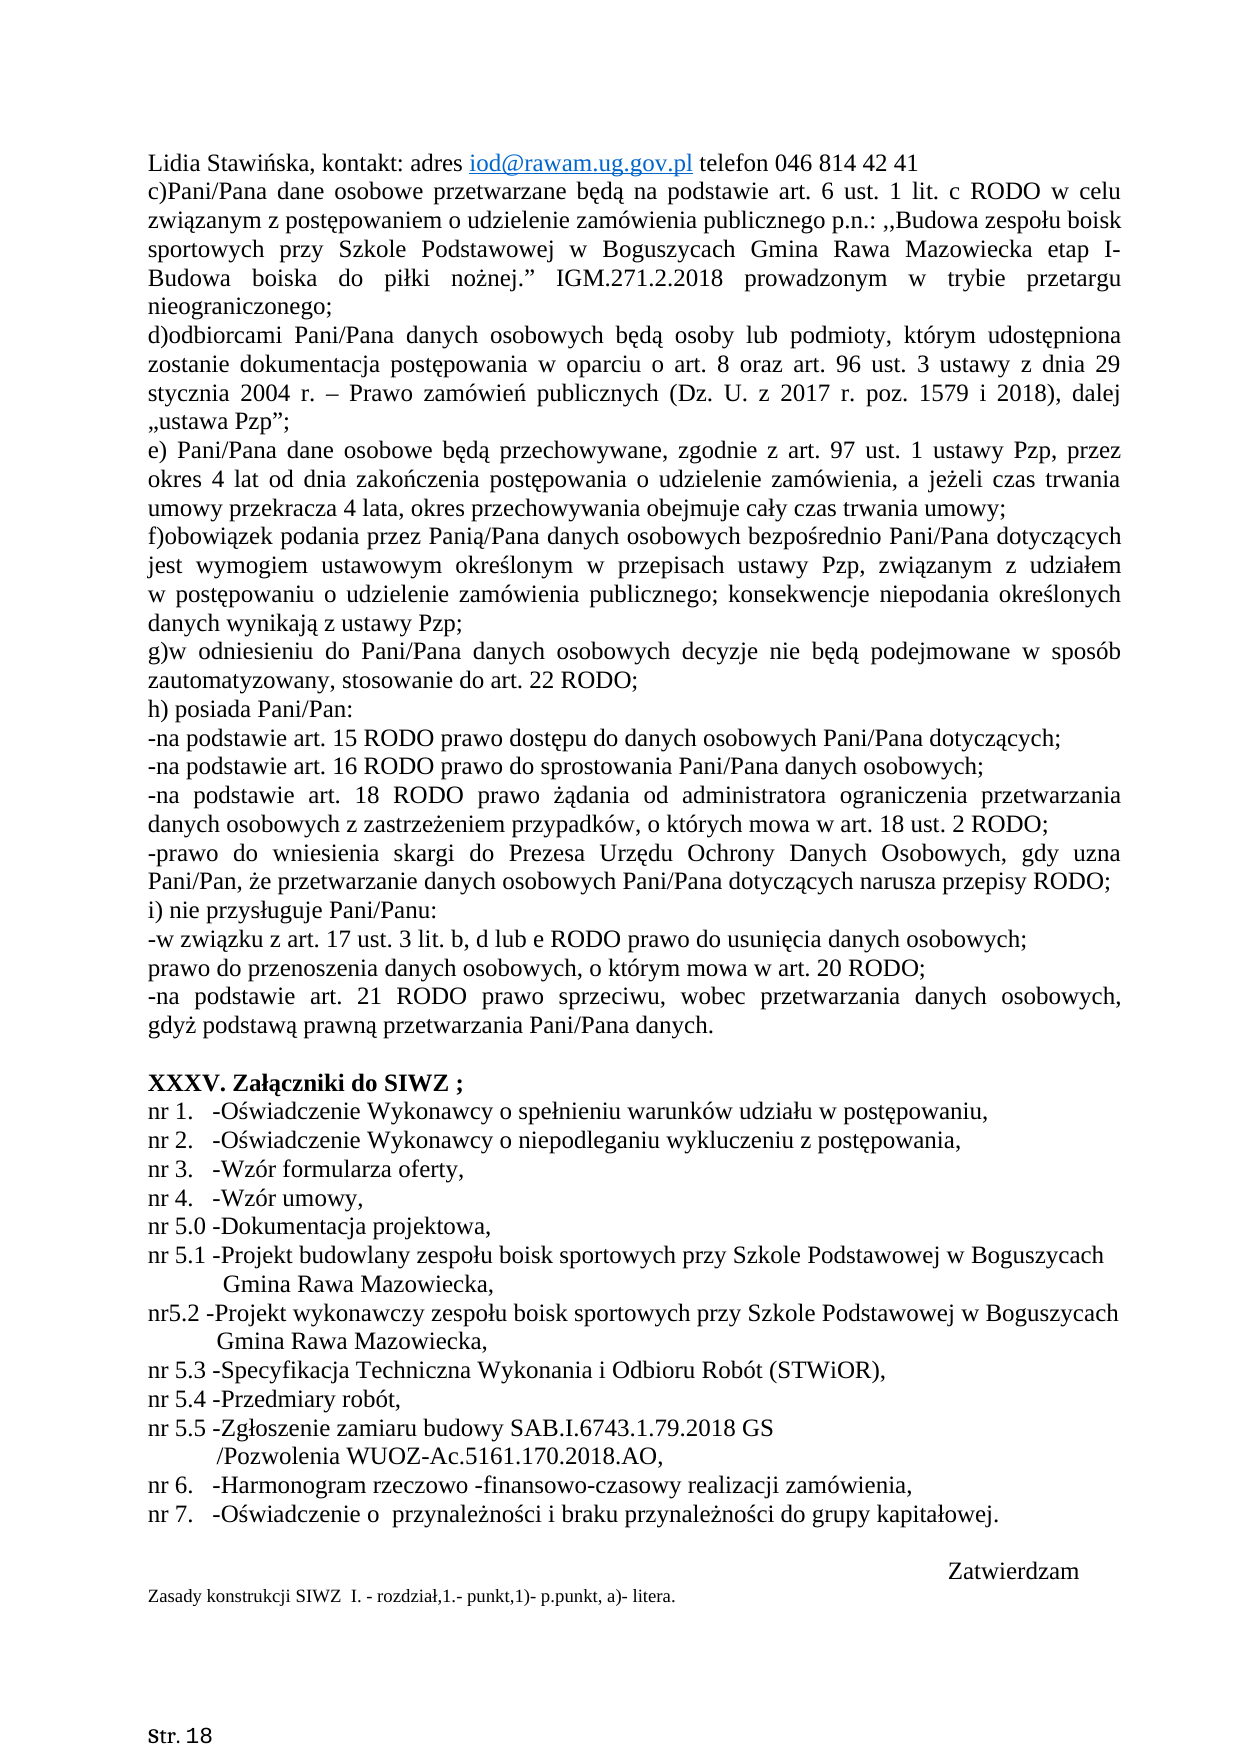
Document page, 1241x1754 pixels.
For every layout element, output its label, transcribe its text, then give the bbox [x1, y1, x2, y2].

list nr 5.4 -Przedmiary robót, [148, 1384, 1122, 1413]
text d)odbiorcami Pani/Pana danych osobowych będą osoby lub podmioty, którym udostępniona zostanie dokumentacja postępowania w oparciu o art. 8 oraz art. 96 ust. 3 ustawy z dnia 29 stycznia 2004 r. – Prawo zamówień publicznych (Dz. U. z 2017 r. poz. 1579 i 2018), dalej „ustawa Pzp”; [148, 320, 1122, 435]
list Gmina Rawa Mazowiecka, [148, 1269, 1122, 1298]
text nr 1. -Oświadczenie Wykonawcy o spełnieniu warunków udziału w postępowaniu, [148, 1096, 1122, 1125]
text -na podstawie art. 15 RODO prawo dostępu do danych osobowych Pani/Pana dotyczących; [148, 723, 1122, 751]
list nr 5.1 -Projekt budowlany zespołu boisk sportowych przy Szkole Podstawowej w Boguszycach [148, 1240, 1122, 1269]
text nr 5.0 -Dokumentacja projektowa, [148, 1211, 1122, 1240]
text h) posiada Pani/Pan: [148, 694, 1122, 723]
text XXXV. Załączniki do SIWZ ; [148, 1068, 1122, 1096]
text Zatwierdzam [148, 1556, 1122, 1585]
text nr 6. -Harmonogram rzeczowo -finansowo-czasowy realizacji zamówienia, [148, 1470, 1122, 1499]
text Zasady konstrukcji SIWZ I. - rozdział,1.- punkt,1)- p.punkt, a)- litera. [148, 1585, 1122, 1607]
text -prawo do wniesienia skargi do Prezesa Urzędu Ochrony Danych Osobowych, gdy uzna Pani/Pan, że przetwarzanie danych osobowych Pani/Pana dotyczących narusza przepisy RODO; [148, 838, 1122, 895]
text nr 7. -Oświadczenie o przynależności i braku przynależności do grupy kapitałowej. [148, 1499, 1122, 1528]
text i) nie przysługuje Pani/Panu: [148, 895, 1122, 924]
text -na podstawie art. 16 RODO prawo do sprostowania Pani/Pana danych osobowych; [148, 751, 1122, 780]
text c)Pani/Pana dane osobowe przetwarzane będą na podstawie art. 6 ust. 1 lit. c RODO w celu związanym z postępowaniem o udzielenie zamówienia publicznego p.n.: ,,Budowa zespołu boisk sportowych przy Szkole Podstawowej w Boguszycach Gmina Rawa Mazowiecka etap I- Budowa boiska do piłki nożnej.” IGM.271.2.2018 prowadzonym w trybie przetargu nieograniczonego; [148, 176, 1122, 320]
text nr 2. -Oświadczenie Wykonawcy o niepodleganiu wykluczeniu z postępowania, [148, 1125, 1122, 1154]
text -na podstawie art. 21 RODO prawo sprzeciwu, wobec przetwarzania danych osobowych, gdyż podstawą prawną przetwarzania Pani/Pana danych. [148, 981, 1122, 1039]
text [148, 148, 1122, 176]
text g)w odniesieniu do Pani/Pana danych osobowych decyzje nie będą podejmowane w sposób zautomatyzowany, stosowanie do art. 22 RODO; [148, 636, 1122, 694]
list nr 5.5 -Zgłoszenie zamiaru budowy SAB.I.6743.1.79.2018 GS [148, 1413, 1122, 1441]
list /Pozwolenia WUOZ-Ac.5161.170.2018.AO, [148, 1441, 1122, 1470]
text prawo do przenoszenia danych osobowych, o którym mowa w art. 20 RODO; [148, 953, 1122, 981]
list nr 5.3 -Specyfikacja Techniczna Wykonania i Odbioru Robót (STWiOR), [148, 1355, 1122, 1384]
list Gmina Rawa Mazowiecka, [148, 1326, 1122, 1355]
text -w związku z art. 17 ust. 3 lit. b, d lub e RODO prawo do usunięcia danych osobowych; [148, 924, 1122, 953]
text -na podstawie art. 18 RODO prawo żądania od administratora ograniczenia przetwarzania danych osobowych z zastrzeżeniem przypadków, o których mowa w art. 18 ust. 2 RODO; [148, 780, 1122, 838]
text nr 4. -Wzór umowy, [148, 1183, 1122, 1211]
text nr 3. -Wzór formularza oferty, [148, 1154, 1122, 1183]
text f)obowiązek podania przez Panią/Pana danych osobowych bezpośrednio Pani/Pana dotyczących jest wymogiem ustawowym określonym w przepisach ustawy Pzp, związanym z udziałem w postępowaniu o udzielenie zamówienia publicznego; konsekwencje niepodania określonych danych wynikają z ustawy Pzp; [148, 521, 1122, 636]
text e) Pani/Pana dane osobowe będą przechowywane, zgodnie z art. 97 ust. 1 ustawy Pzp, przez okres 4 lat od dnia zakończenia postępowania o udzielenie zamówienia, a jeżeli czas trwania umowy przekracza 4 lata, okres przechowywania obejmuje cały czas trwania umowy; [148, 435, 1122, 521]
list nr5.2 -Projekt wykonawczy zespołu boisk sportowych przy Szkole Podstawowej w Boguszycach [148, 1298, 1122, 1326]
